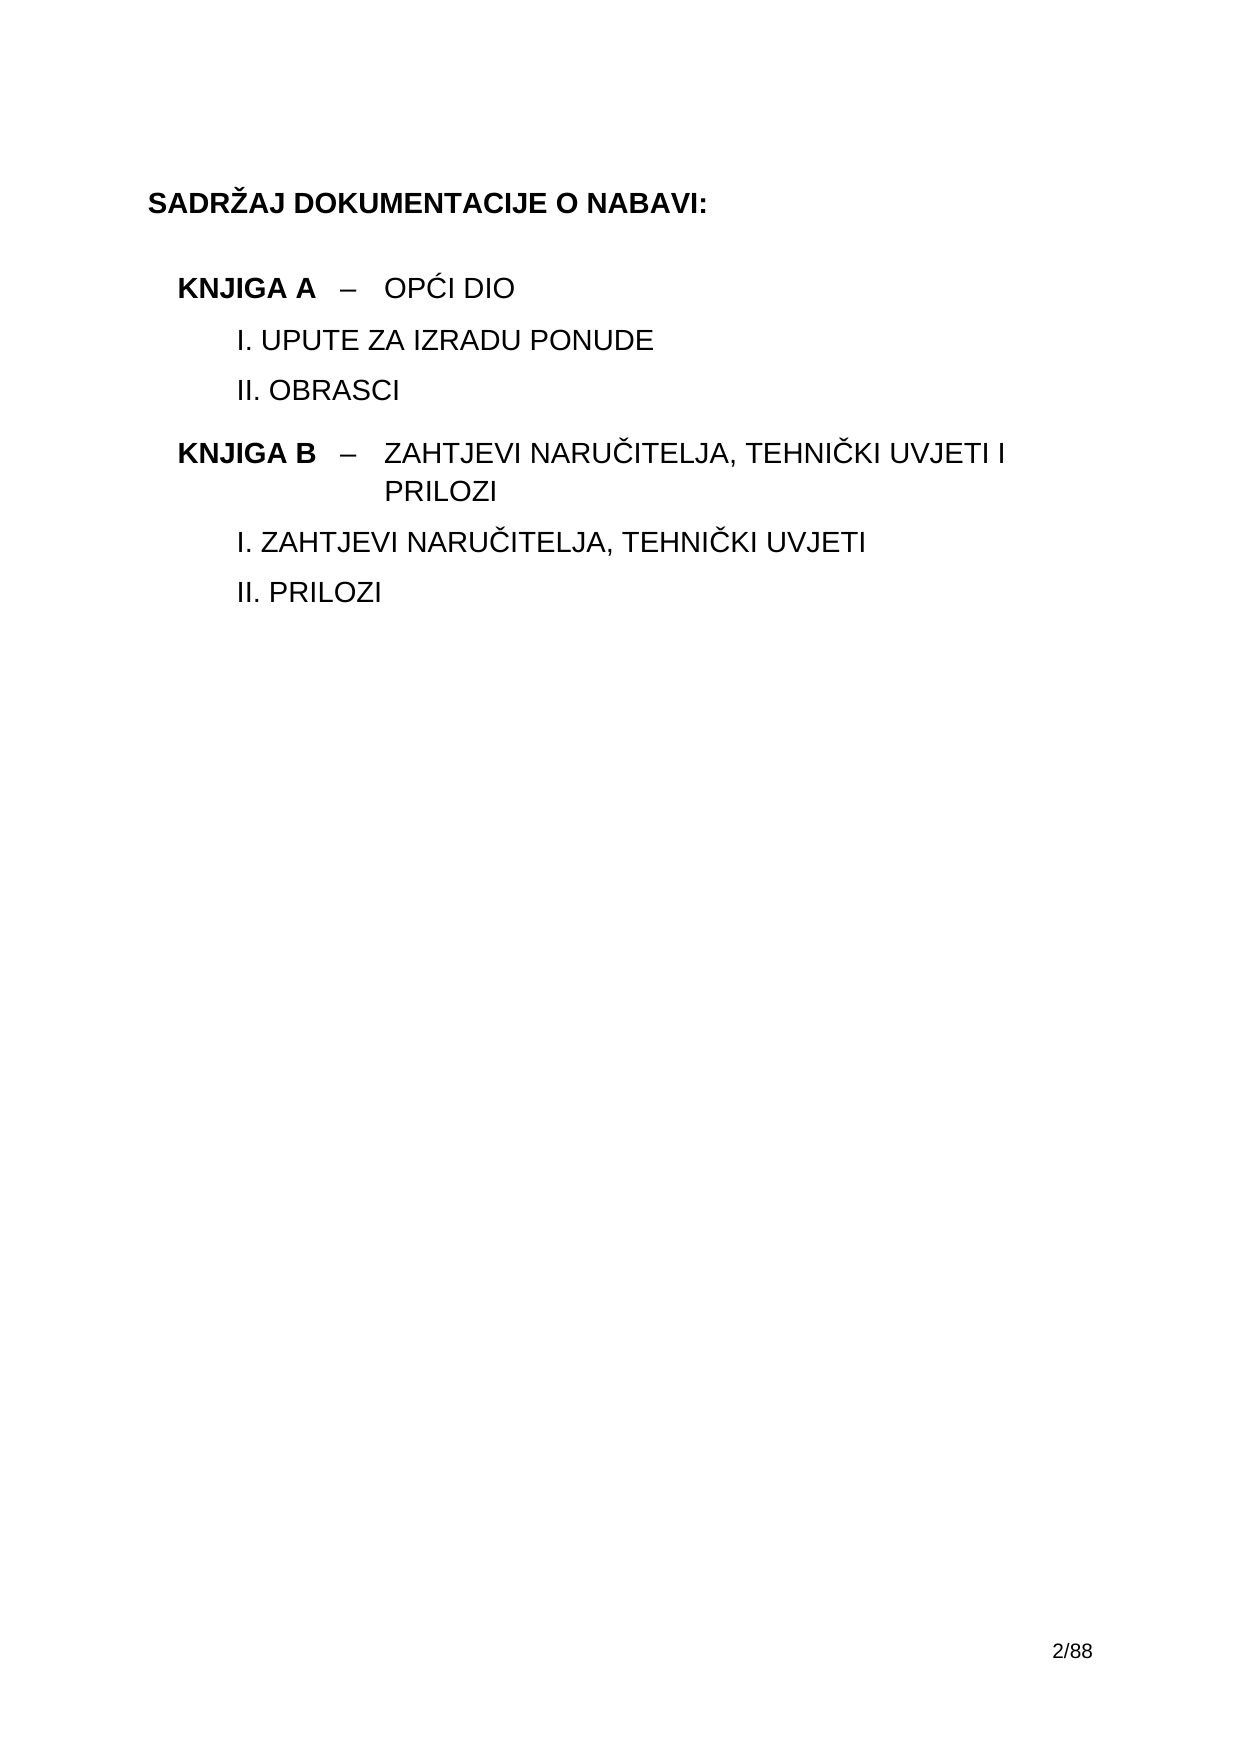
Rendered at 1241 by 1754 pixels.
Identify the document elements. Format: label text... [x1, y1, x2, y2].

text II. PRILOZI [236, 576, 1092, 609]
text KNJIGA B – ZAHTJEVI NARUČITELJA, TEHNIČKI UVJETI I PRILOZI [177, 436, 1092, 508]
text SADRŽAJ DOKUMENTACIJE O NABAVI: [148, 187, 1092, 220]
text KNJIGA A – OPĆI DIO [177, 271, 1092, 305]
text I. UPUTE ZA IZRADU PONUDE [236, 322, 1092, 356]
text I. ZAHTJEVI NARUČITELJA, TEHNIČKI UVJETI [236, 525, 1092, 559]
text II. OBRASCI [236, 373, 1092, 406]
